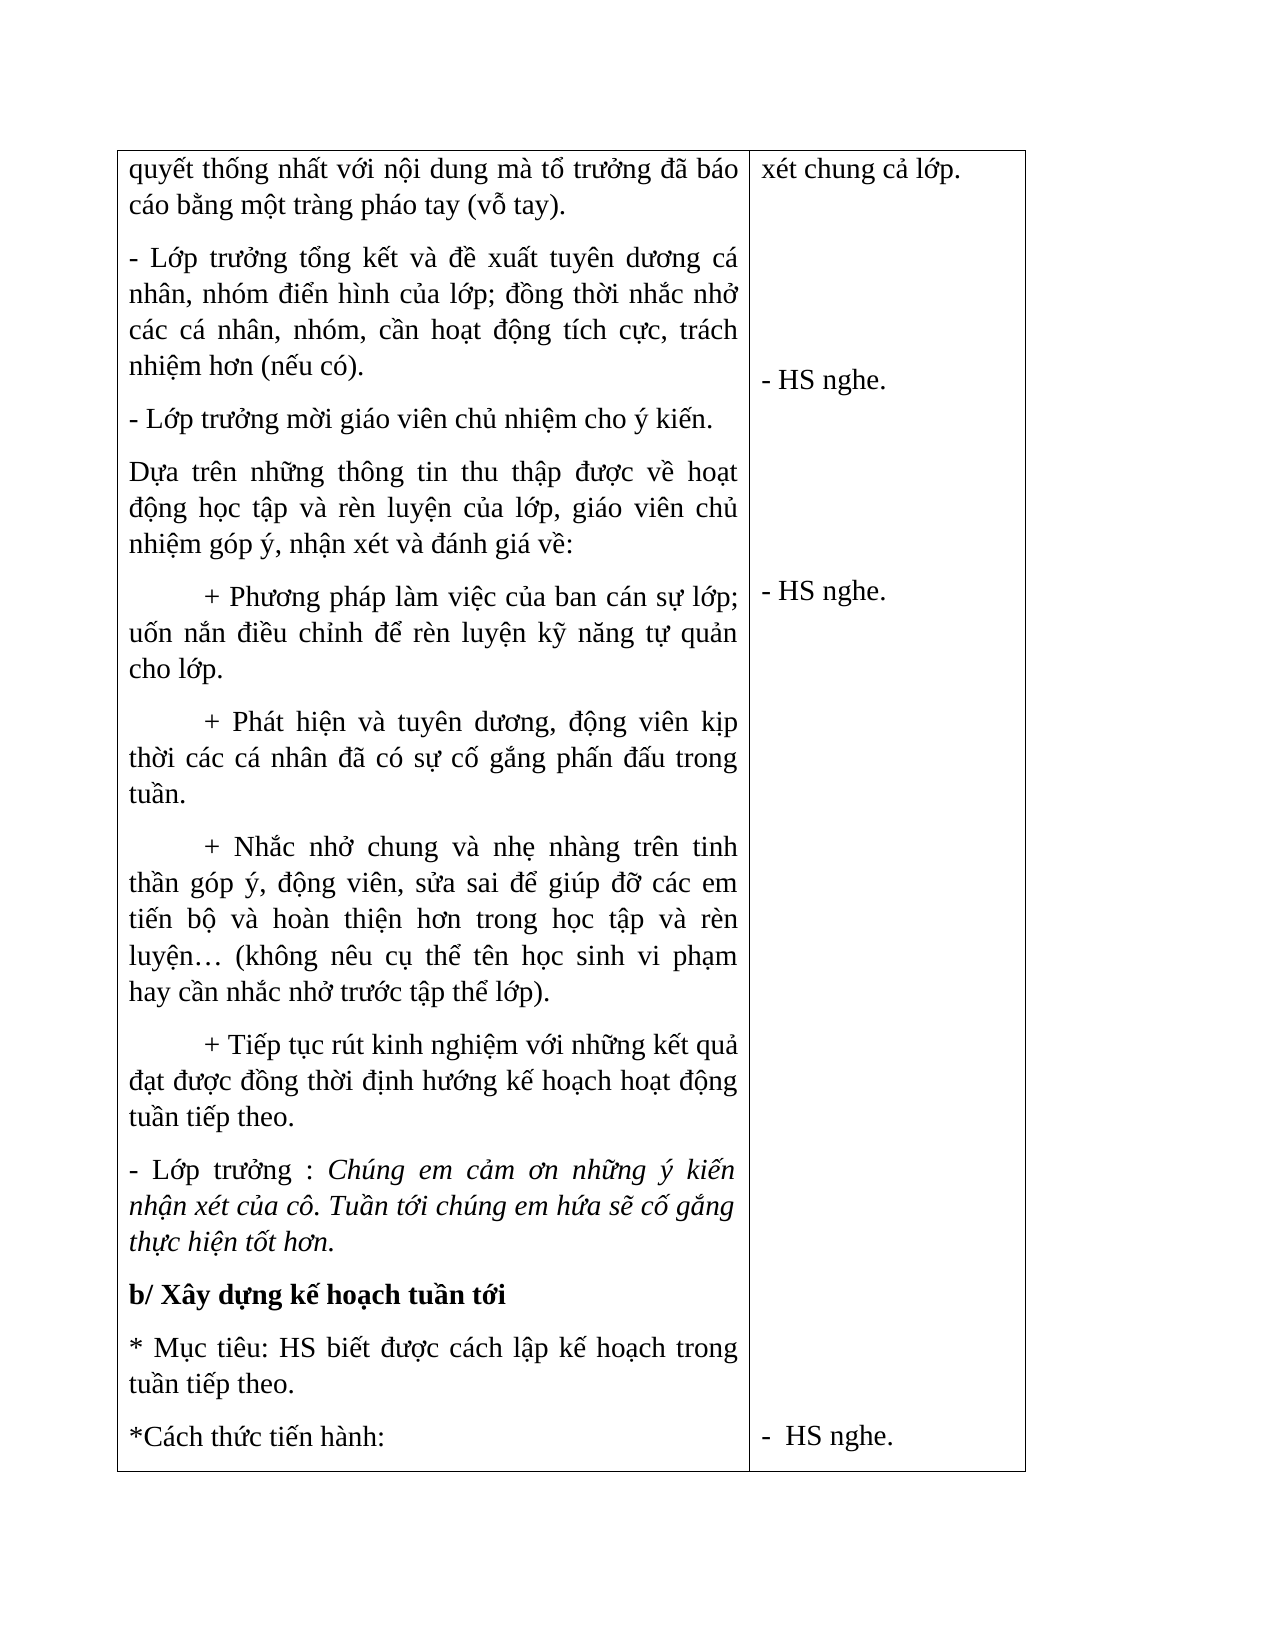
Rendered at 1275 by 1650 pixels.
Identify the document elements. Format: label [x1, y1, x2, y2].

table_cell [750, 151, 1025, 1471]
table_cell [118, 151, 749, 1471]
